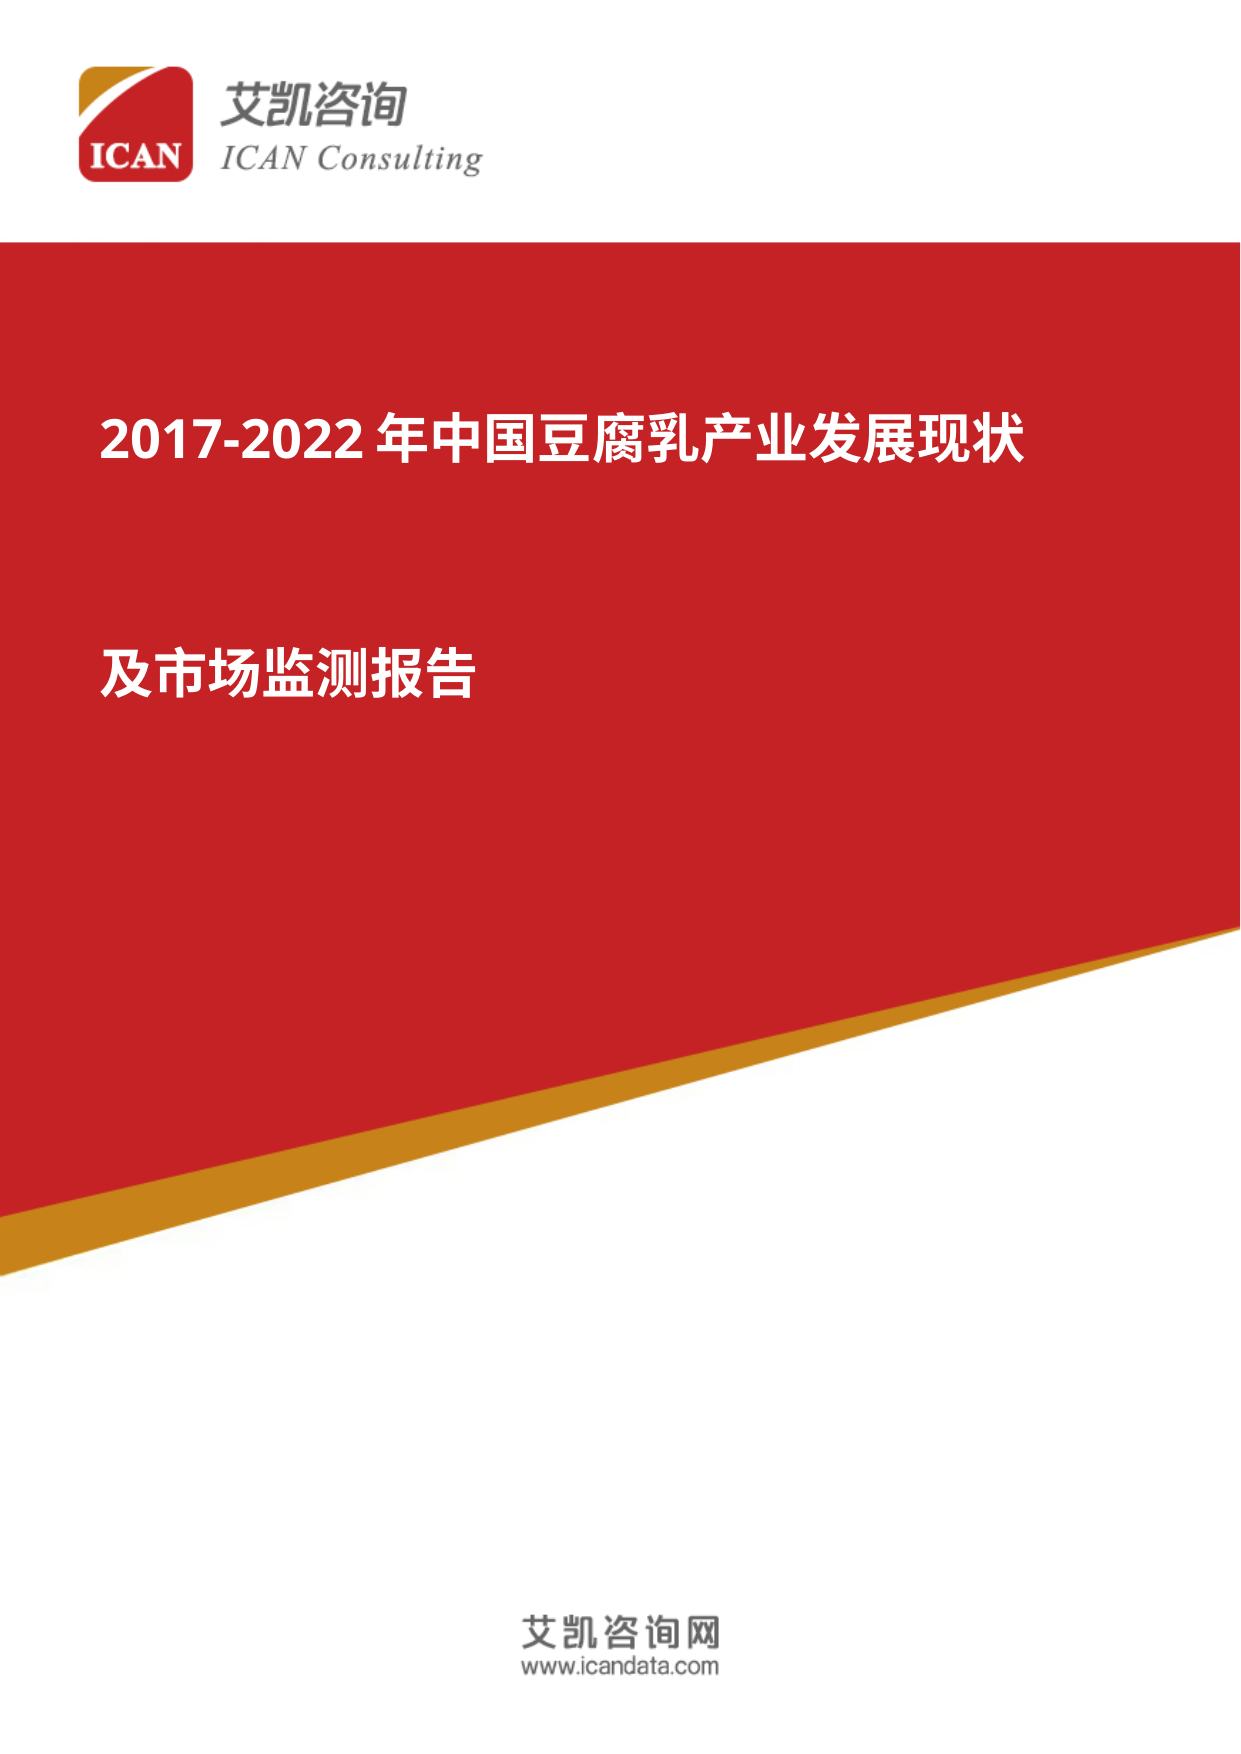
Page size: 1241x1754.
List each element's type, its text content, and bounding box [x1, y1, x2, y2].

subtitle 2017-2022年中国豆腐乳产业发展现状及市场监测报告 [99, 386, 1053, 718]
picture [0, 5, 1241, 1754]
